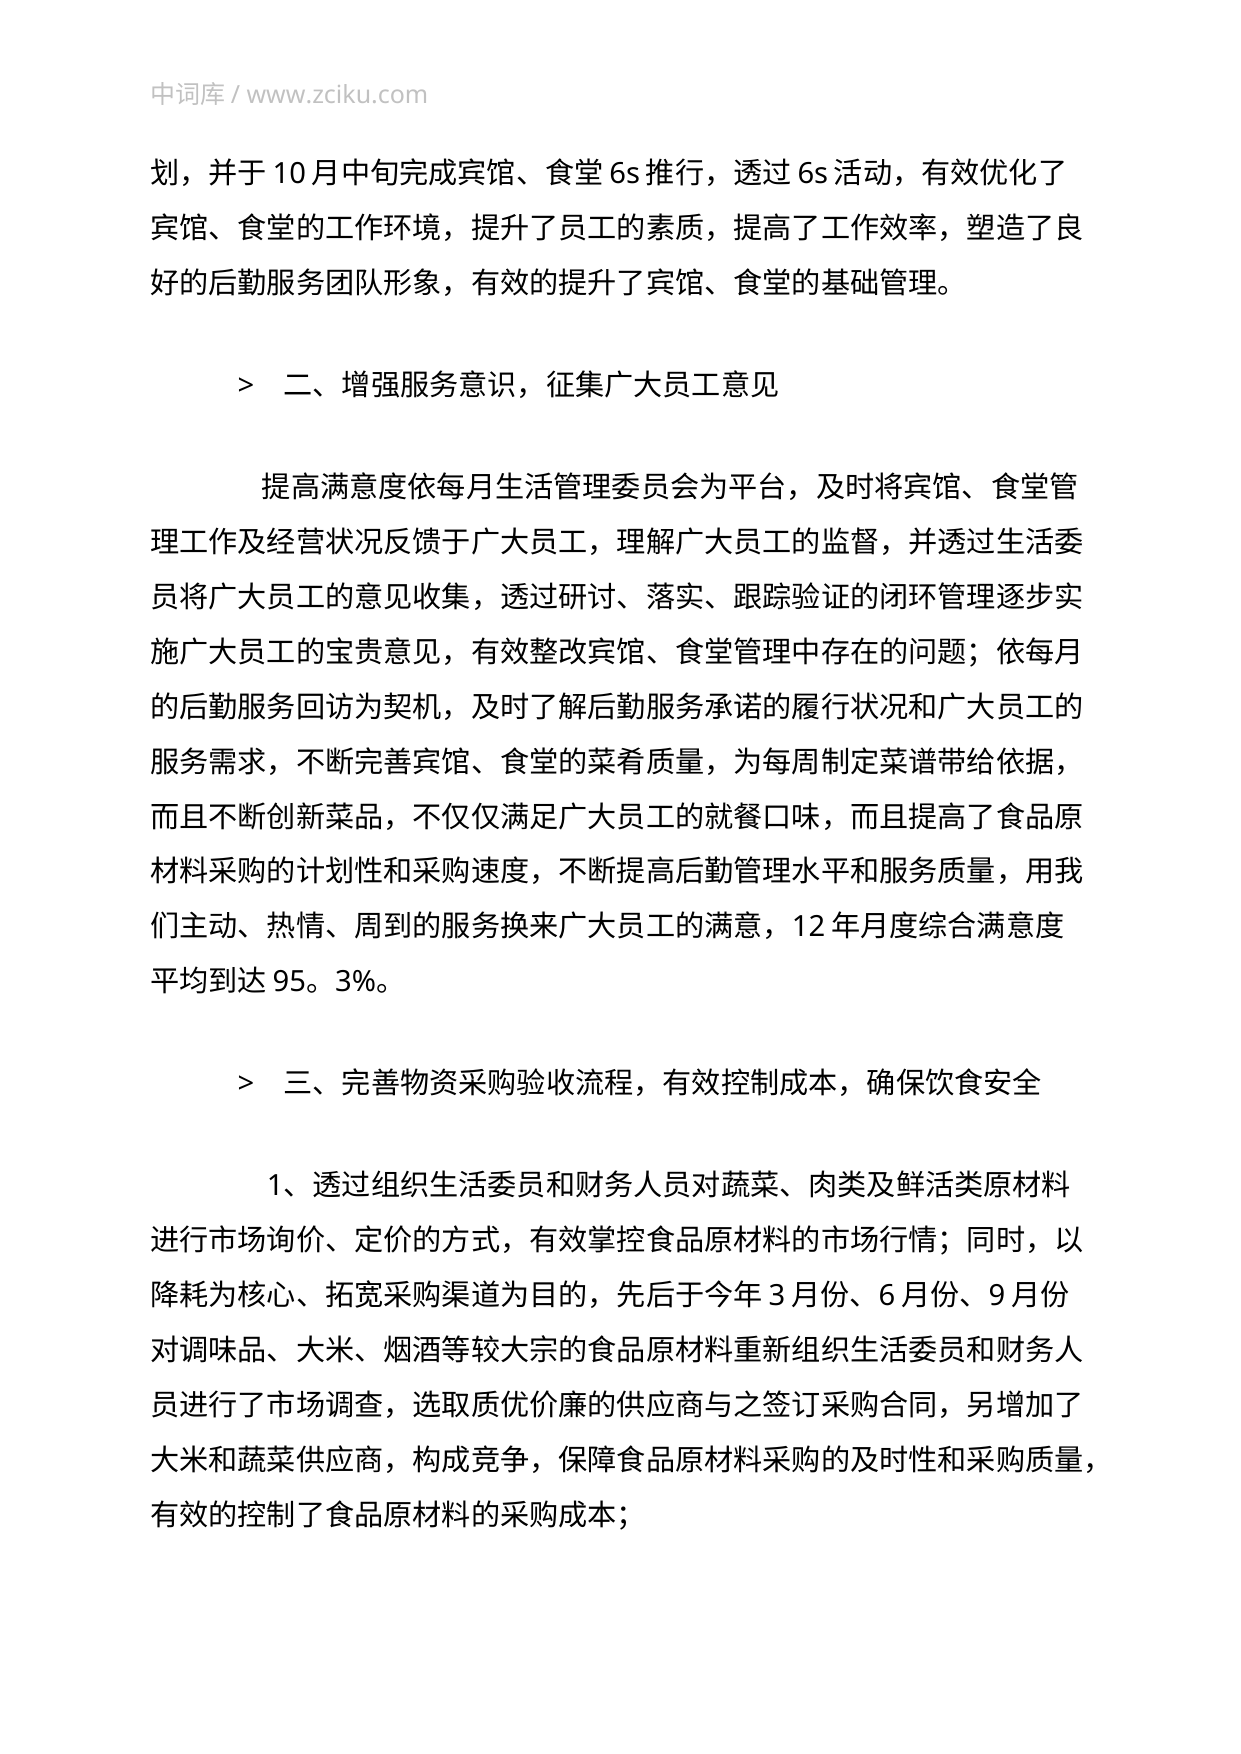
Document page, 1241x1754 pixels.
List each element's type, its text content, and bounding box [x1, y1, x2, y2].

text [150, 150, 1090, 302]
text > 三、完善物资采购验收流程，有效控制成本，确保饮食安全 [150, 1060, 1090, 1102]
text 提高满意度依每月生活管理委员会为平台，及时将宾馆、食堂管理工作及经营状况反馈于广大员工，理解广大员工的监督，并透过生活委员将广大员工的意见收集，透过研讨、落实、跟踪验证的闭环管理逐步实施广大员工的宝贵意见，有效整改宾馆、食堂管理中存在的问题；依每月的后勤服务回访为契机，及时了解后勤服务承诺的履行状况和广大员工的服务需求，不断完善宾馆、食堂的菜肴质量，为每周制定菜谱带给依据，而且不断创新菜品，不仅仅满足广大员工的就餐口味，而且提高了食品原材料采购的计划性和采购速度，不断提高后勤管理水平和服务质量，用我们主动、热情、周到的服务换来广大员工的满意，12年月度综合满意度平均到达95。3%。 [150, 464, 1090, 1000]
text > 二、增强服务意识，征集广大员工意见 [150, 362, 1090, 404]
text 1、透过组织生活委员和财务人员对蔬菜、肉类及鲜活类原材料进行市场询价、定价的方式，有效掌控食品原材料的市场行情；同时，以降耗为核心、拓宽采购渠道为目的，先后于今年3月份、6月份、9月份对调味品、大米、烟酒等较大宗的食品原材料重新组织生活委员和财务人员进行了市场调查，选取质优价廉的供应商与之签订采购合同，另增加了大米和蔬菜供应商，构成竞争，保障食品原材料采购的及时性和采购质量，有效的控制了食品原材料的采购成本； [150, 1162, 1090, 1534]
